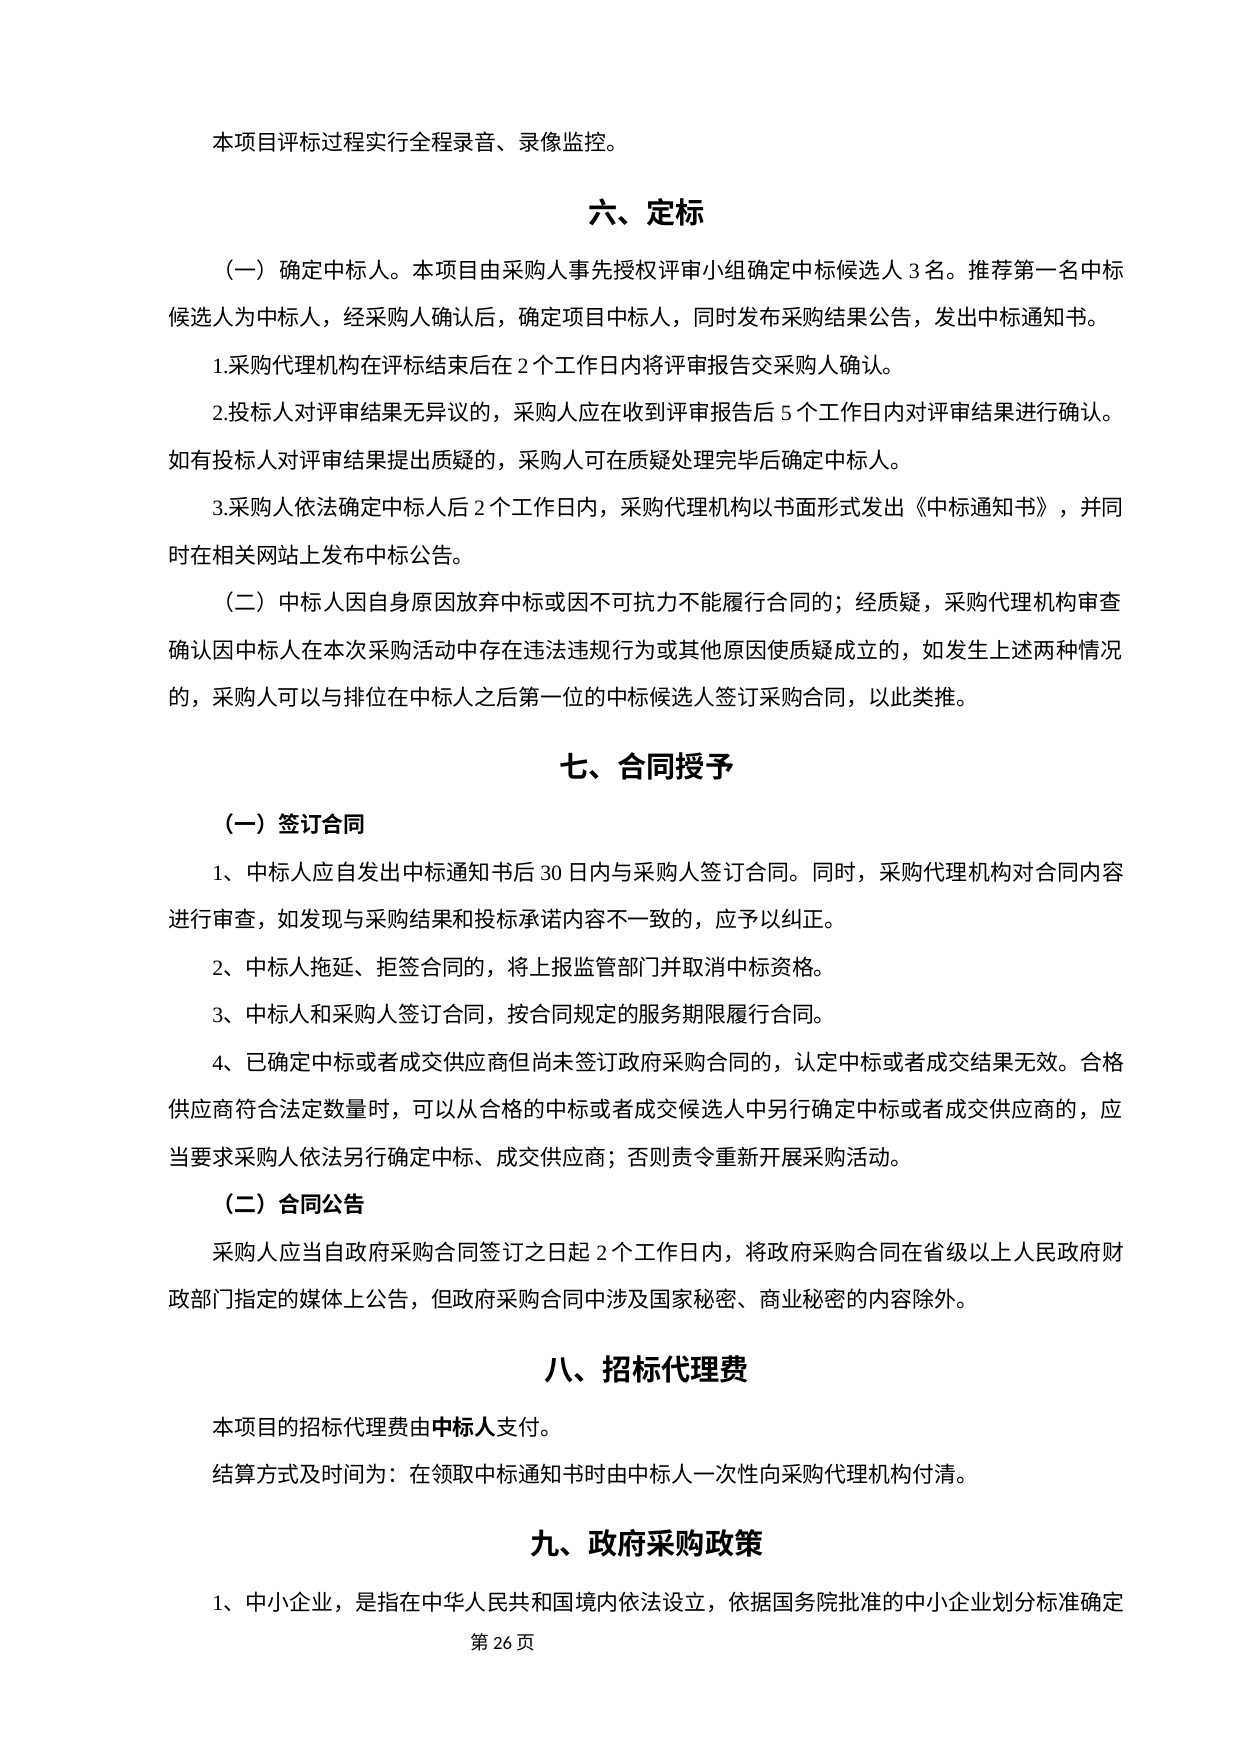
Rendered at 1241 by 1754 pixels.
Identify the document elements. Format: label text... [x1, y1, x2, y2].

text 本项目的招标代理费由中标人支付。 [168, 1409, 1124, 1441]
text （二）合同公告 [168, 1187, 1124, 1219]
text （一）签订合同 [168, 807, 1124, 839]
text 七、合同授予 [168, 744, 1124, 786]
text 八、招标代理费 [168, 1346, 1124, 1388]
text （二）中标人因自身原因放弃中标或因不可抗力不能履行合同的；经质疑，采购代理机构审查确认因中标人在本次采购活动中存在违法违规行为或其他原因使质疑成立的，如发生上述两种情况的，采购人可以与排位在中标人之后第一位的中标候选人签订采购合同，以此类推。 [168, 585, 1124, 712]
text 结算方式及时间为：在领取中标通知书时由中标人一次性向采购代理机构付清。 [168, 1457, 1124, 1489]
text 九、政府采购政策 [168, 1521, 1124, 1563]
text 2、中标人拖延、拒签合同的，将上报监管部门并取消中标资格。 [168, 950, 1124, 981]
text 采购人应当自政府采购合同签订之日起2个工作日内，将政府采购合同在省级以上人民政府财政部门指定的媒体上公告，但政府采购合同中涉及国家秘密、商业秘密的内容除外。 [168, 1235, 1124, 1314]
text 1、中标人应自发出中标通知书后30日内与采购人签订合同。同时，采购代理机构对合同内容进行审查，如发现与采购结果和投标承诺内容不一致的，应予以纠正。 [168, 855, 1124, 934]
text 2.投标人对评审结果无异议的，采购人应在收到评审报告后5个工作日内对评审结果进行确认。如有投标人对评审结果提出质疑的，采购人可在质疑处理完毕后确定中标人。 [168, 395, 1124, 474]
text 3.采购人依法确定中标人后2个工作日内，采购代理机构以书面形式发出《中标通知书》，并同时在相关网站上发布中标公告。 [168, 490, 1124, 569]
text 六、定标 [168, 189, 1124, 231]
text （一）确定中标人。本项目由采购人事先授权评审小组确定中标候选人3名。推荐第一名中标候选人为中标人，经采购人确认后，确定项目中标人，同时发布采购结果公告，发出中标通知书。 [168, 253, 1124, 332]
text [168, 1584, 1124, 1617]
text 3、中标人和采购人签订合同，按合同规定的服务期限履行合同。 [168, 997, 1124, 1029]
text 1.采购代理机构在评标结束后在2个工作日内将评审报告交采购人确认。 [168, 348, 1124, 379]
text 本项目评标过程实行全程录音、录像监控。 [168, 125, 1124, 157]
text 4、已确定中标或者成交供应商但尚未签订政府采购合同的，认定中标或者成交结果无效。合格供应商符合法定数量时，可以从合格的中标或者成交候选人中另行确定中标或者成交供应商的，应当要求采购人依法另行确定中标、成交供应商；否则责令重新开展采购活动。 [168, 1045, 1124, 1171]
